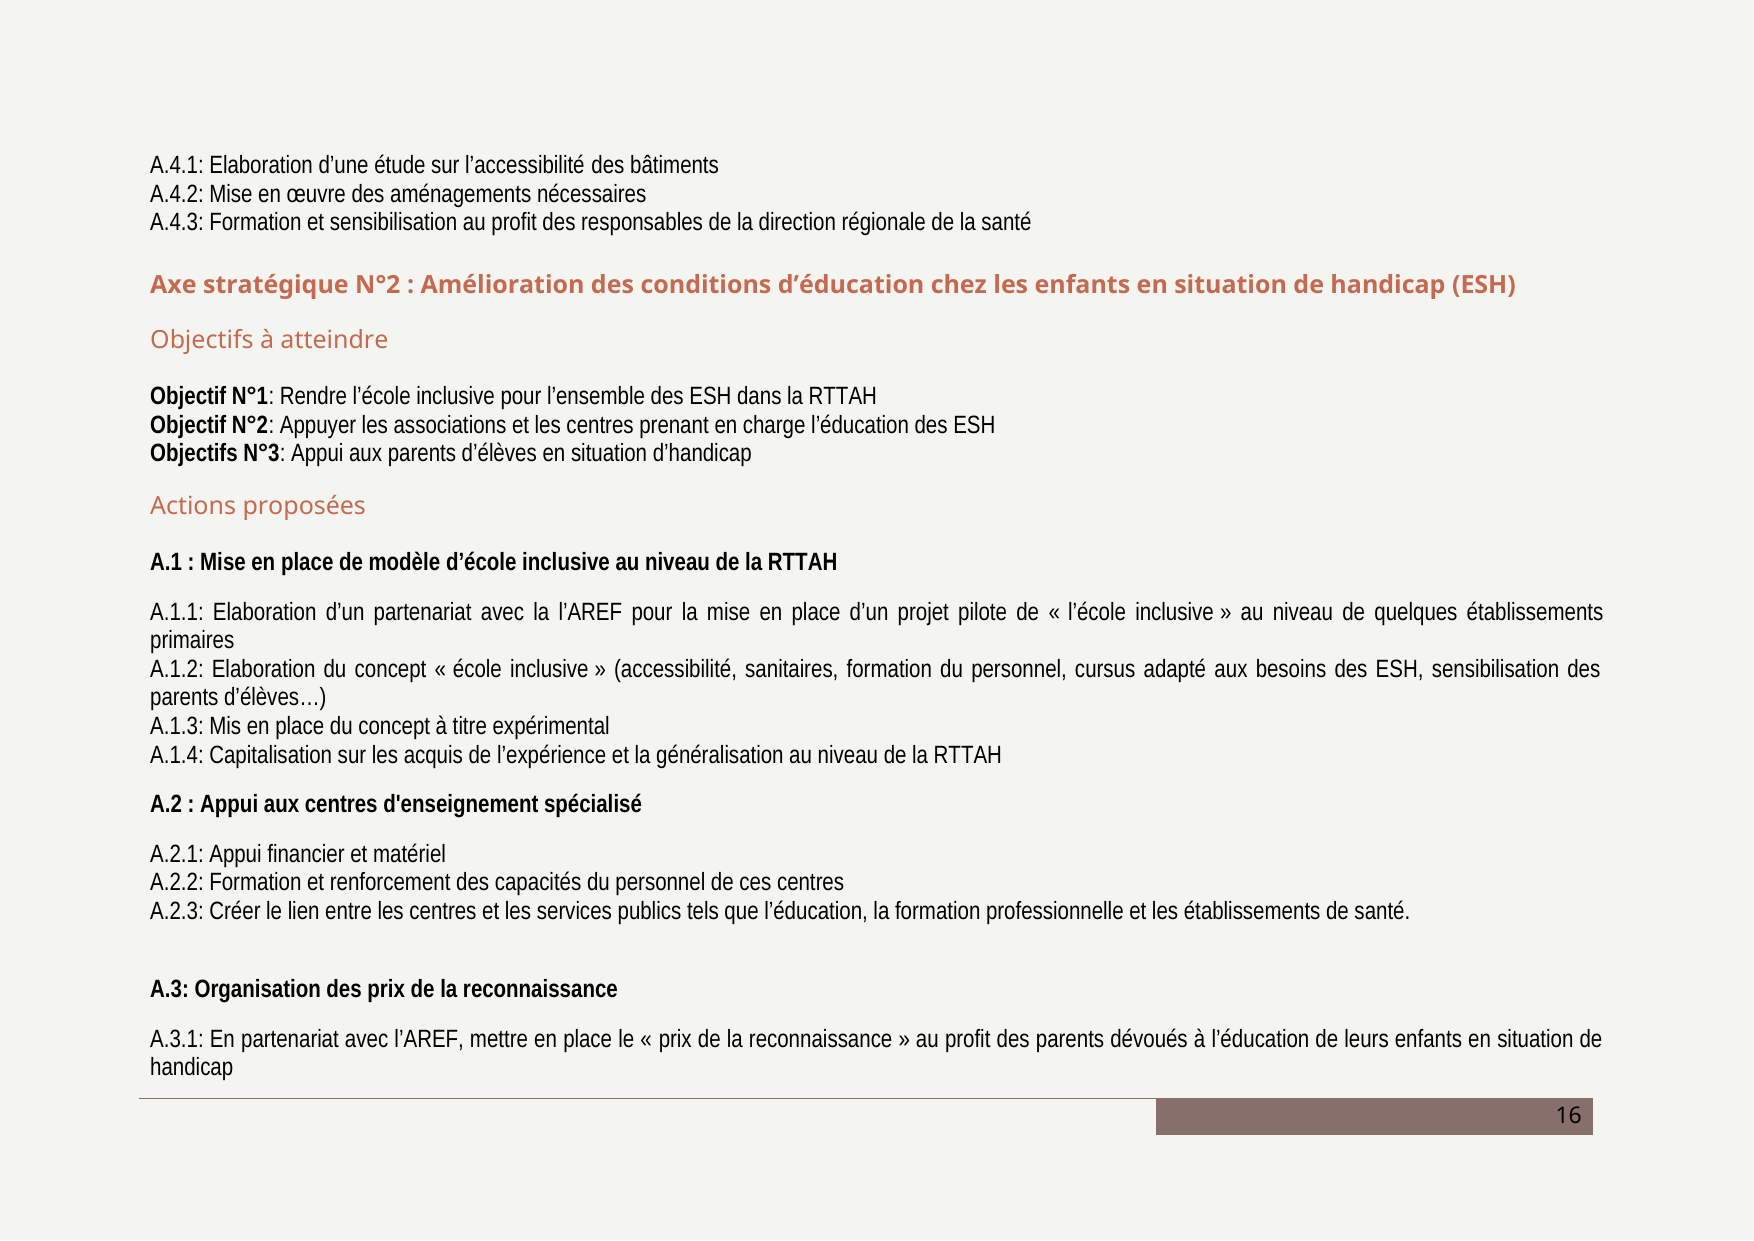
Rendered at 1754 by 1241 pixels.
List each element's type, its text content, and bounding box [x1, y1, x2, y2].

text A.2.1: Appui financier et matériel [150, 839, 1604, 867]
subtitle Actions proposées [150, 488, 1604, 522]
text A.1.3: Mis en place du concept à titre expérimental [150, 711, 1604, 740]
text Objectif N°1: Rendre l’école inclusive pour l’ensemble des ESH dans la RTTAH [150, 381, 1604, 410]
text A.1.1: Elaboration d’un partenariat avec la l’AREF pour la mise en place d’un projet pilote de « l’école inclusive » au niveau de quelques établissements primaires [150, 596, 1604, 654]
text A.1.4: Capitalisation sur les acquis de l’expérience et la généralisation au niveau de la RTTAH [150, 740, 1604, 768]
text A.4.2: Mise en œuvre des aménagements nécessaires [150, 179, 1604, 207]
text Objectif N°2: Appuyer les associations et les centres prenant en charge l’éducation des ESH [150, 410, 1604, 438]
text A.4.1: Elaboration d’une étude sur l’accessibilité des bâtiments [150, 150, 1604, 179]
text A.3.1: En partenariat avec l’AREF, mettre en place le « prix de la reconnaissance » au profit des parents dévoués à l’éducation de leurs enfants en situation de handicap [150, 1023, 1604, 1081]
text A.1.2: Elaboration du concept « école inclusive » (accessibilité, sanitaires, formation du personnel, cursus adapté aux besoins des ESH, sensibilisation des parents d’élèves…) [150, 654, 1604, 711]
text A.4.3: Formation et sensibilisation au profit des responsables de la direction régionale de la santé [150, 207, 1604, 236]
text A.3: Organisation des prix de la reconnaissance [150, 974, 1604, 1003]
text A.2.3: Créer le lien entre les centres et les services publics tels que l’éducation, la formation professionnelle et les établissements de santé. [150, 896, 1604, 924]
subtitle Objectifs à atteindre [150, 322, 1604, 356]
text A.1 : Mise en place de modèle d’école inclusive au niveau de la RTTAH [150, 547, 1604, 576]
subtitle Axe stratégique N°2 : Amélioration des conditions d’éducation chez les enfants en situation de handicap (ESH) [150, 267, 1604, 301]
text A.2.2: Formation et renforcement des capacités du personnel de ces centres [150, 867, 1604, 896]
text A.2 : Appui aux centres d'enseignement spécialisé [150, 789, 1604, 818]
text Objectifs N°3: Appui aux parents d’élèves en situation d’handicap [150, 438, 1604, 467]
